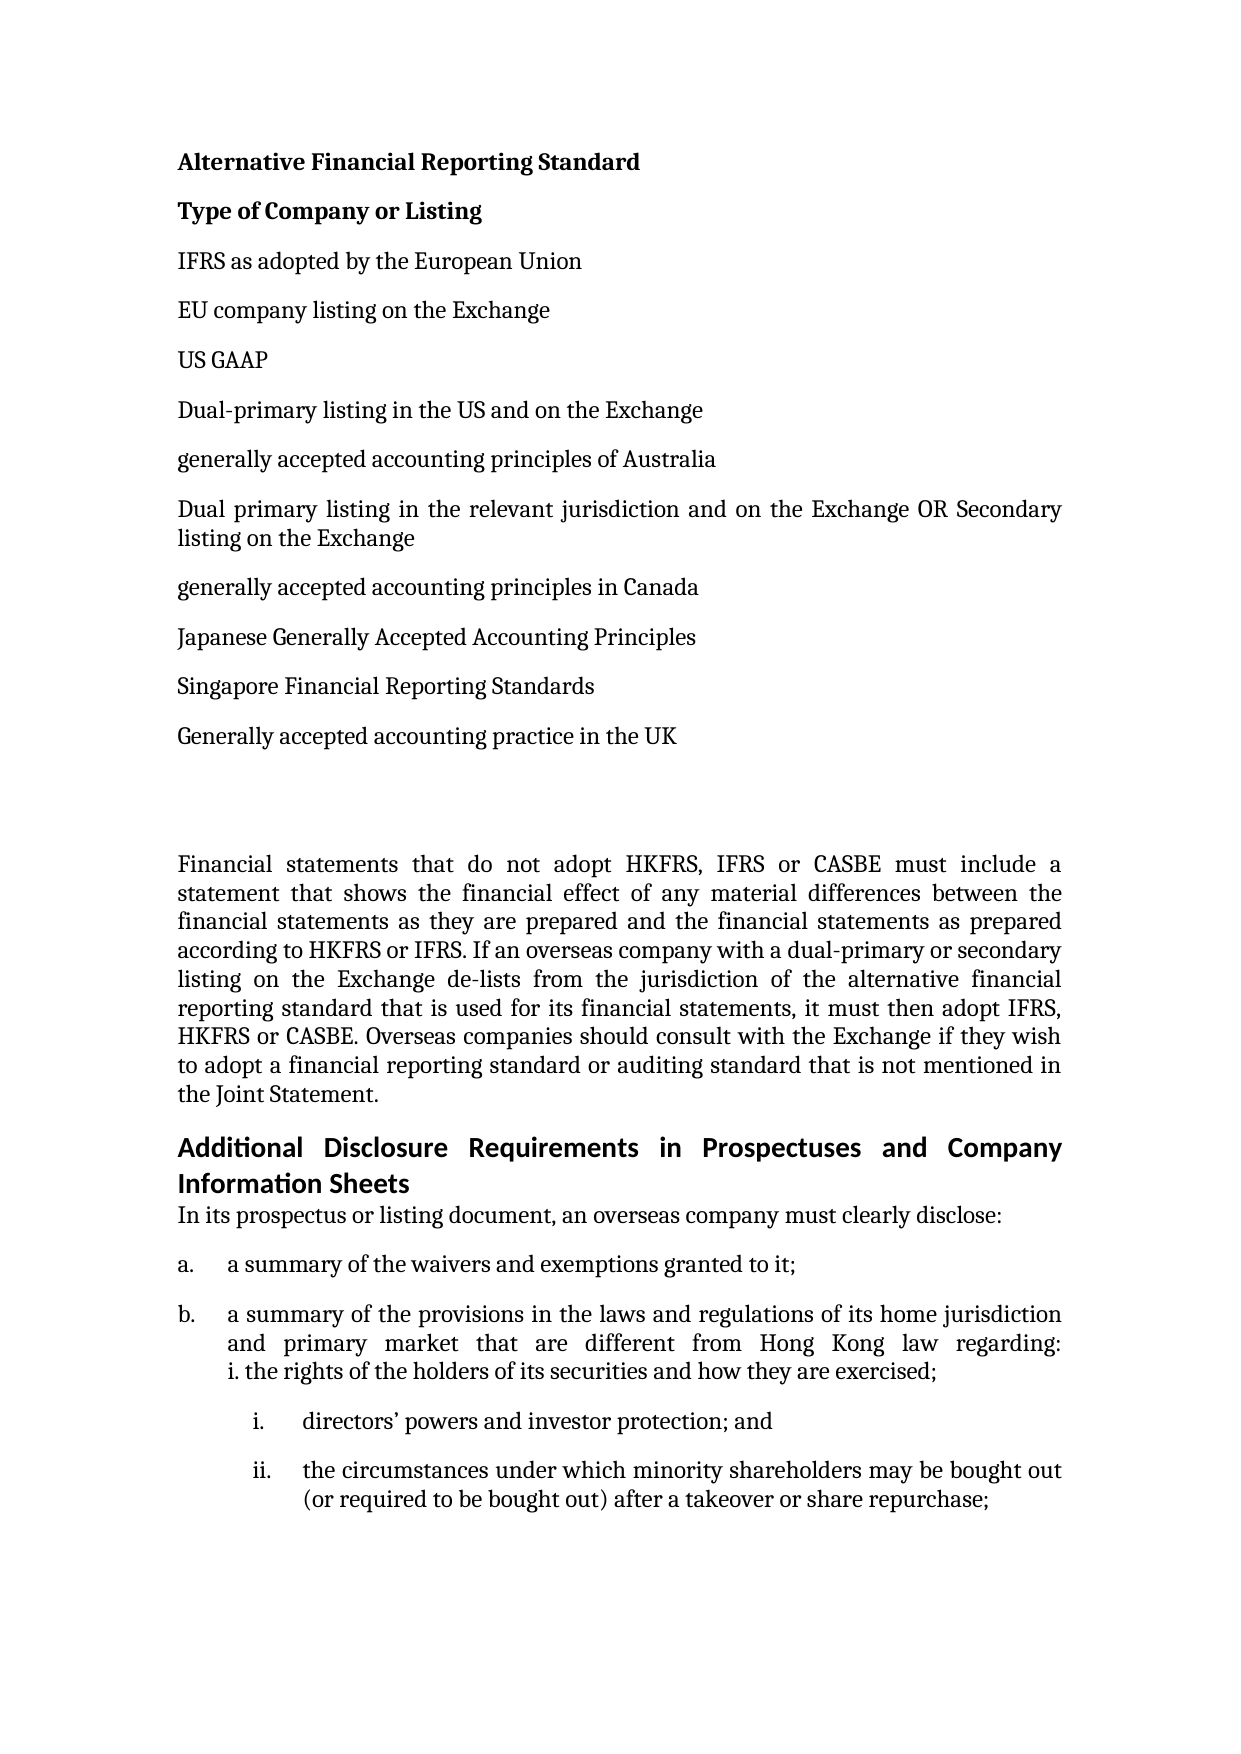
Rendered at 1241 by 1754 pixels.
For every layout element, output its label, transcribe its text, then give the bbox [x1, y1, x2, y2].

list directors’ powers and investor protection; and [252, 1407, 1063, 1436]
list a summary of the waivers and exemptions granted to it; [177, 1250, 1063, 1279]
subtitle Additional Disclosure Requirements in Prospectuses and Company Information Sheets [177, 1129, 1063, 1201]
list a summary of the provisions in the laws and regulations of its home jurisdiction and primary market that are different from Hong Kong law regarding: i. the rights of the holders of its securities and how they are exercised; [177, 1300, 1063, 1386]
text In its prospectus or listing document, an overseas company must clearly disclose: [177, 1201, 1063, 1229]
list the circumstances under which minority shareholders may be bought out (or required to be bought out) after a takeover or share repurchase; [252, 1456, 1063, 1514]
text Financial statements that do not adopt HKFRS, IFRS or CASBE must include a statement that shows the financial effect of any material differences between the financial statements as they are prepared and the financial statements as prepared according to HKFRS or IFRS. If an overseas company with a dual-primary or secondary listing on the Exchange de-lists from the jurisdiction of the alternative financial reporting standard that is used for its financial statements, it must then adopt IFRS, HKFRS or CASBE. Overseas companies should consult with the Exchange if they wish to adopt a financial reporting standard or auditing standard that is not mentioned in the Joint Statement. [177, 850, 1063, 1108]
